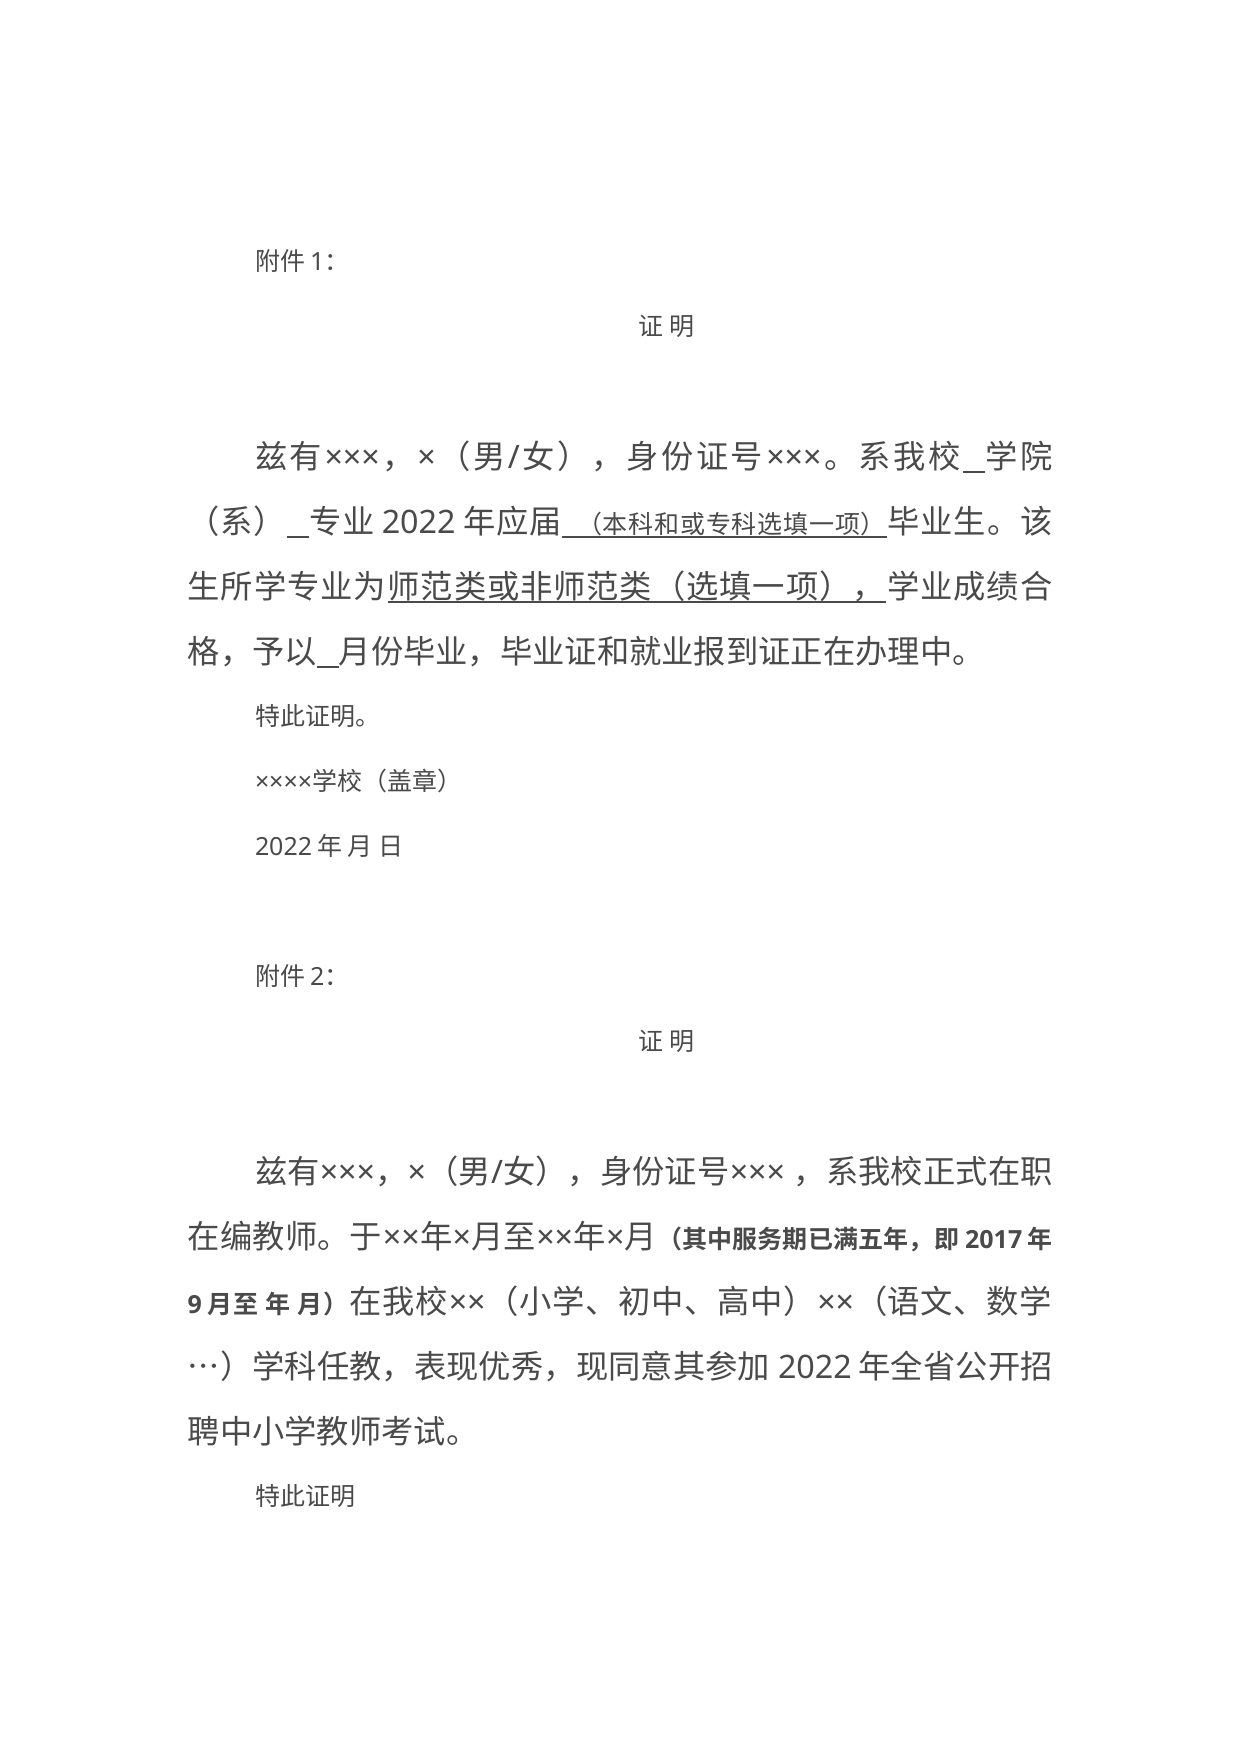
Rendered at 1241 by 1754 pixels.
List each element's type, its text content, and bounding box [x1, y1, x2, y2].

text 证 明 [187, 292, 1053, 357]
text 证 明 [187, 1007, 1053, 1072]
text 特此证明。 [187, 682, 1053, 747]
text 附件1： [187, 227, 1053, 292]
text 兹有×××，×（男/女），身份证号×××。系我校 学院（系） 专业2022年应届 （本科和或专科选填一项）毕业生。该生所学专业为师范类或非师范类（选填一项），学业成绩合格，予以 月份毕业，毕业证和就业报到证正在办理中。 [187, 422, 1053, 682]
text 2022年 月 日 [187, 812, 1053, 877]
text 附件2： [187, 942, 1053, 1007]
text 兹有×××，×（男/女），身份证号××× ，系我校正式在职在编教师。于××年×月至××年×月（其中服务期已满五年，即2017年9月至 年 月）在我校××（小学、初中、高中）××（语文、数学…）学科任教，表现优秀，现同意其参加2022年全省公开招聘中小学教师考试。 [187, 1137, 1053, 1462]
text ××××学校（盖章） [187, 747, 1053, 812]
text 特此证明 [187, 1462, 1053, 1527]
